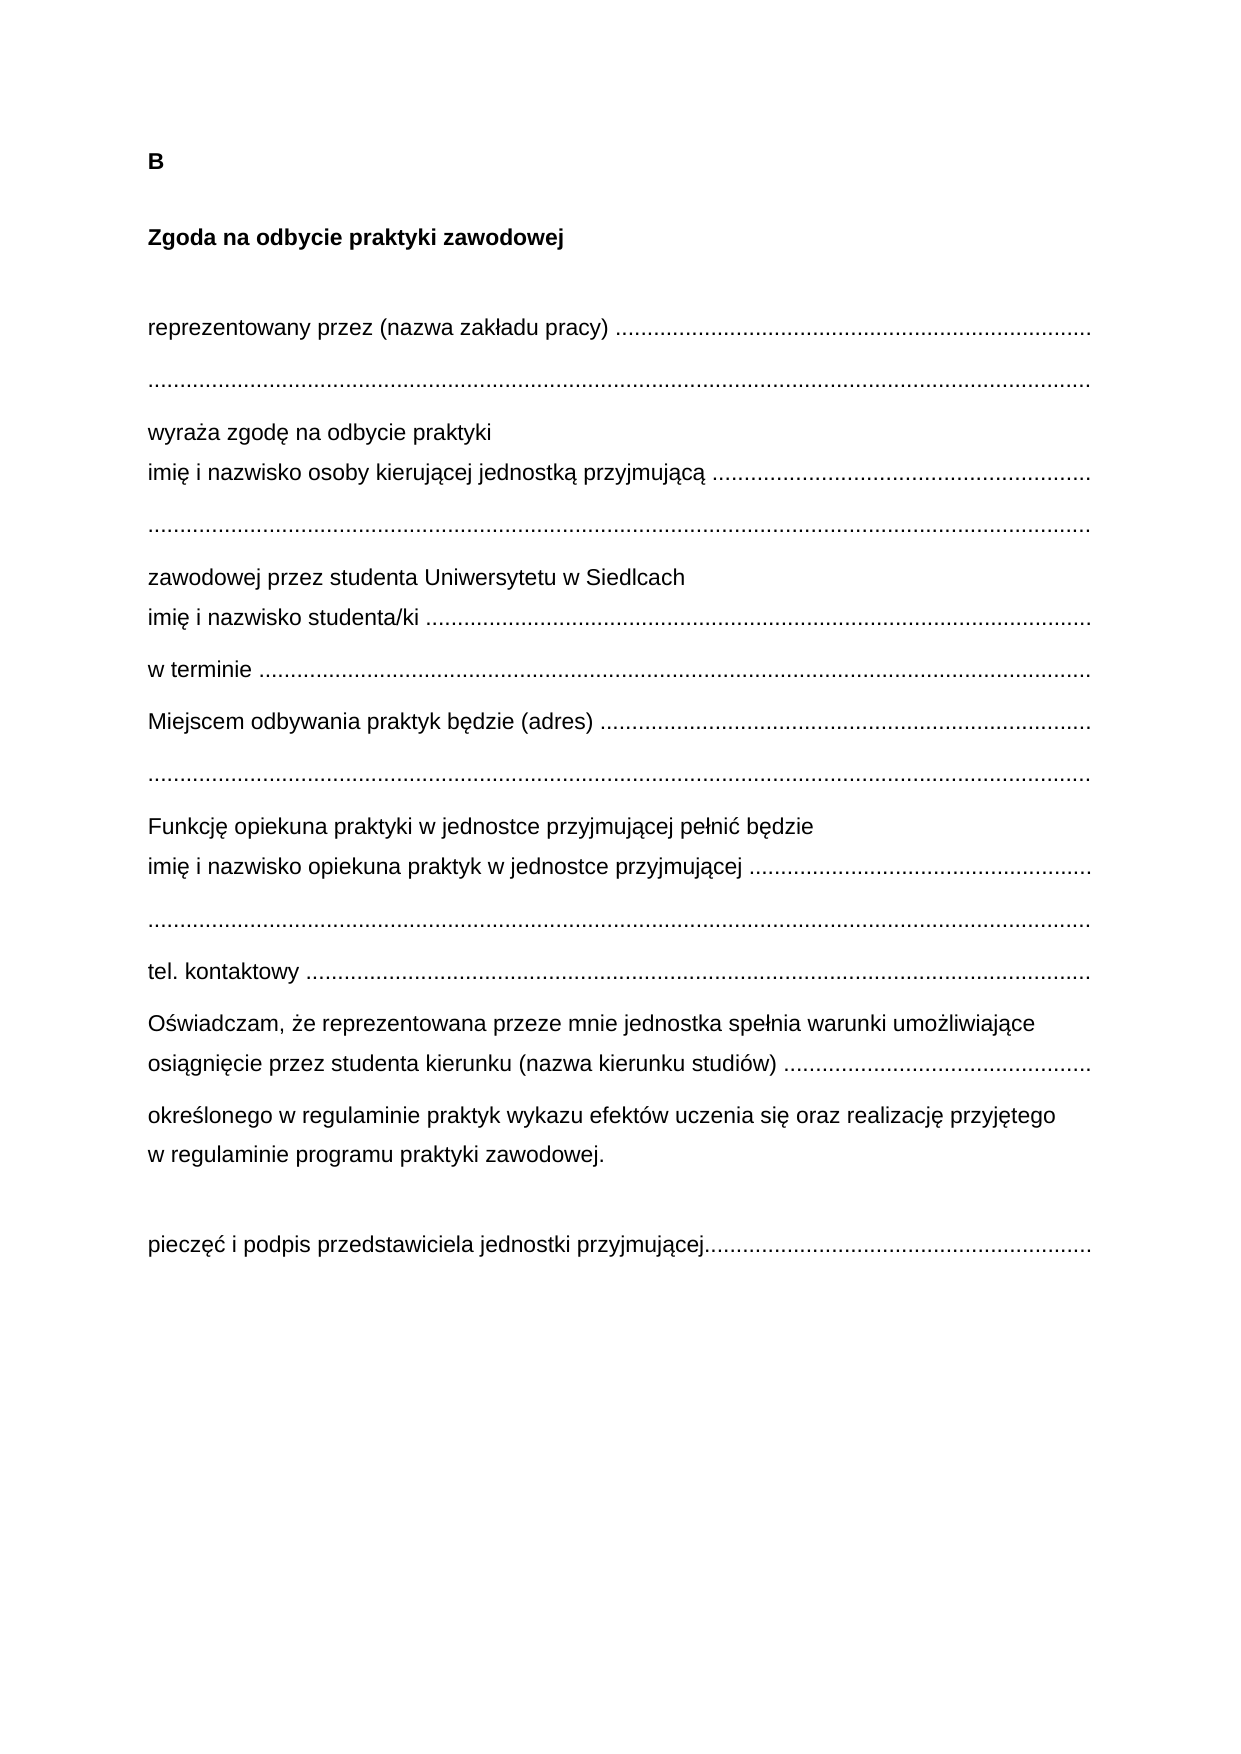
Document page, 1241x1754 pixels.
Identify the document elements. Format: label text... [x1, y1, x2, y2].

text określonego w regulaminie praktyk wykazu efektów uczenia się oraz realizację przyjętego w regulaminie programu praktyki zawodowej. [148, 1102, 1093, 1168]
text Funkcję opiekuna praktyki w jednostce przyjmującej pełnić będzie [148, 813, 1093, 839]
text w terminie [148, 656, 1093, 682]
text Zgoda na odbycie praktyki zawodowej [148, 224, 1093, 250]
text imię i nazwisko studenta/ki [148, 604, 1093, 630]
text reprezentowany przez (nazwa zakładu pracy) [148, 313, 1093, 340]
text wyraża zgodę na odbycie praktyki imię i nazwisko osoby kierującej jednostką przyjmującą [148, 419, 1093, 485]
text imię i nazwisko opiekuna praktyk w jednostce przyjmującej [148, 853, 1093, 879]
text Miejscem odbywania praktyk będzie (adres) [148, 708, 1093, 734]
text tel. kontaktowy [148, 958, 1093, 985]
text B [148, 148, 1093, 174]
text pieczęć i podpis przedstawiciela jednostki przyjmującej [148, 1231, 1093, 1257]
text Oświadczam, że reprezentowana przeze mnie jednostka spełnia warunki umożliwiające osiągnięcie przez studenta kierunku (nazwa kierunku studiów) [148, 1010, 1093, 1076]
text zawodowej przez studenta Uniwersytetu w Siedlcach [148, 564, 1093, 591]
